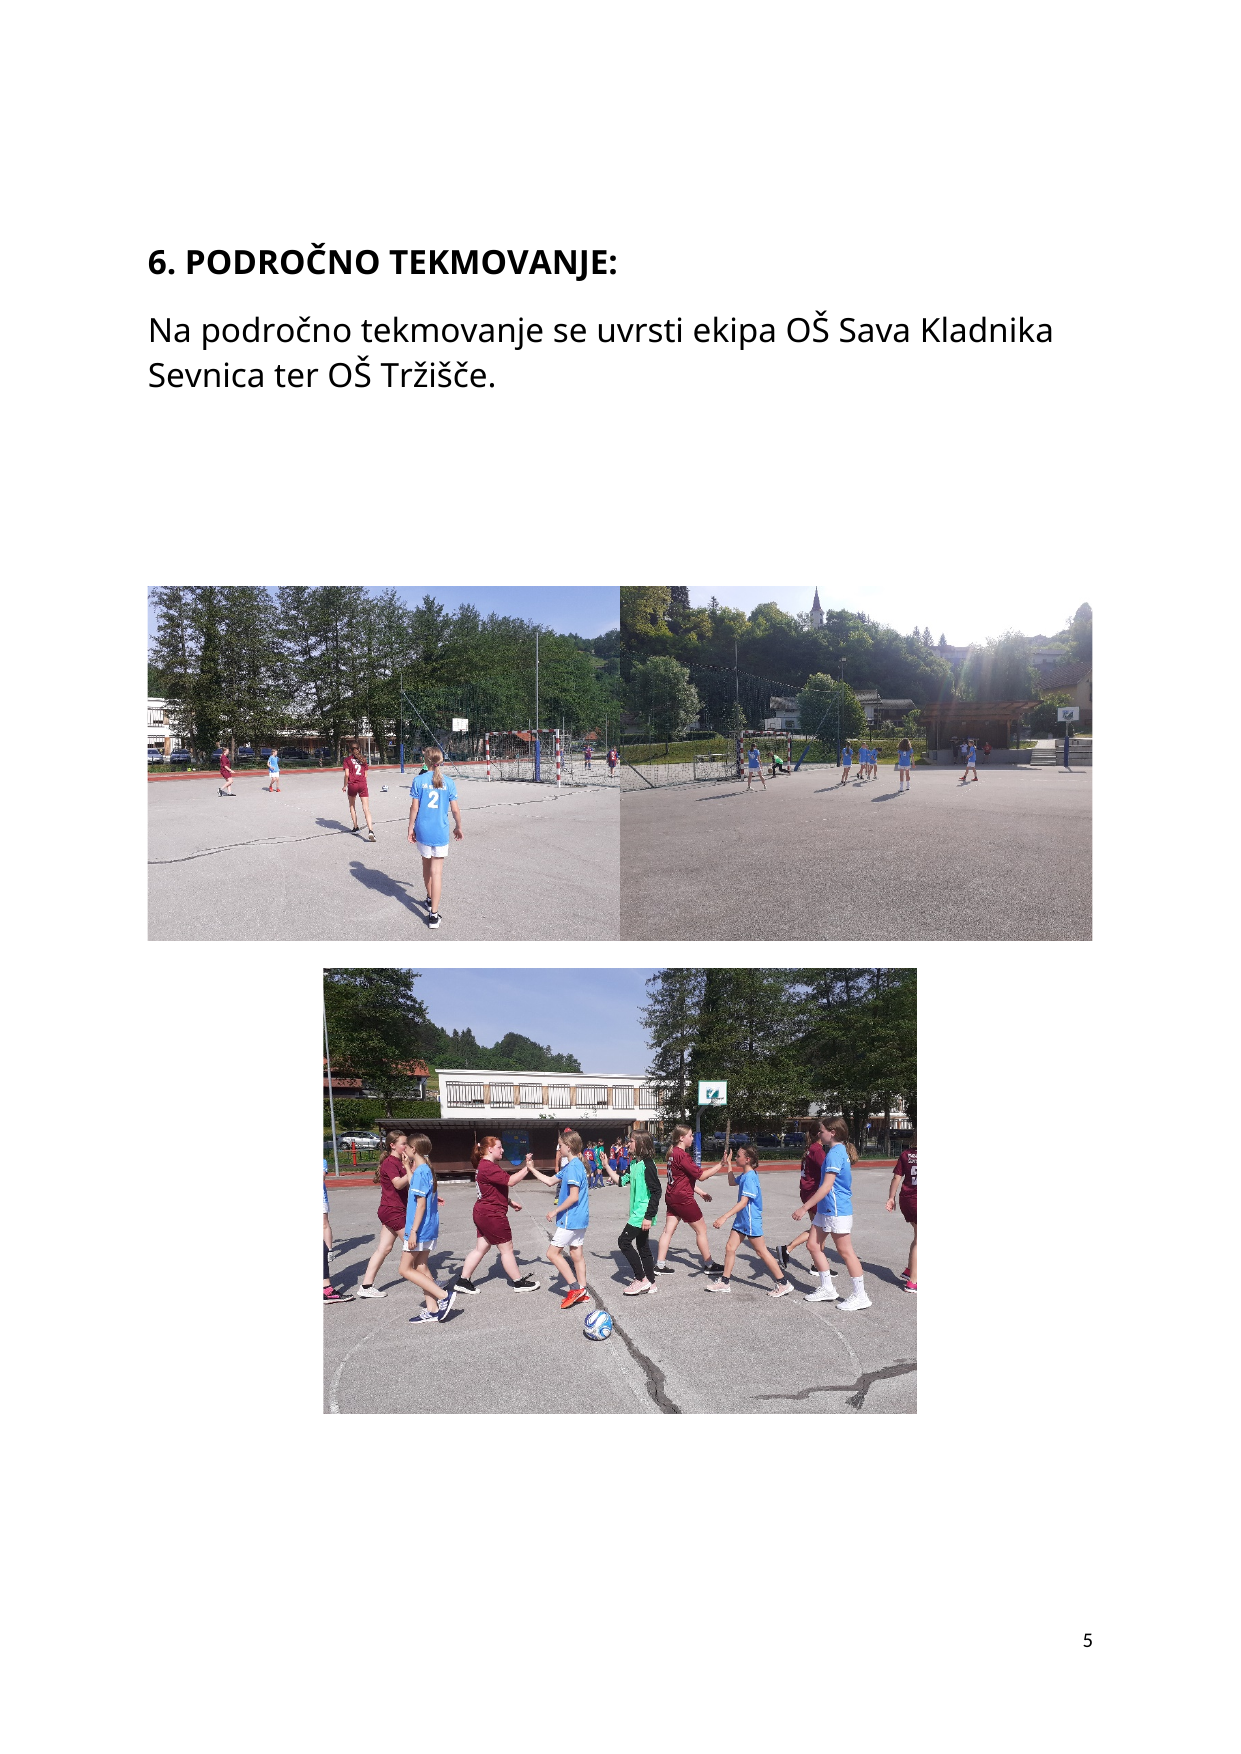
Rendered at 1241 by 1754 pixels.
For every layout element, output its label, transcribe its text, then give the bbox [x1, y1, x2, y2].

text 6. PODROČNO TEKMOVANJE: [148, 238, 1093, 284]
text Na področno tekmovanje se uvrsti ekipa OŠ Sava Kladnika Sevnica ter OŠ Tržišče. [148, 307, 1093, 397]
picture [323, 968, 917, 1414]
picture [147, 586, 1093, 941]
